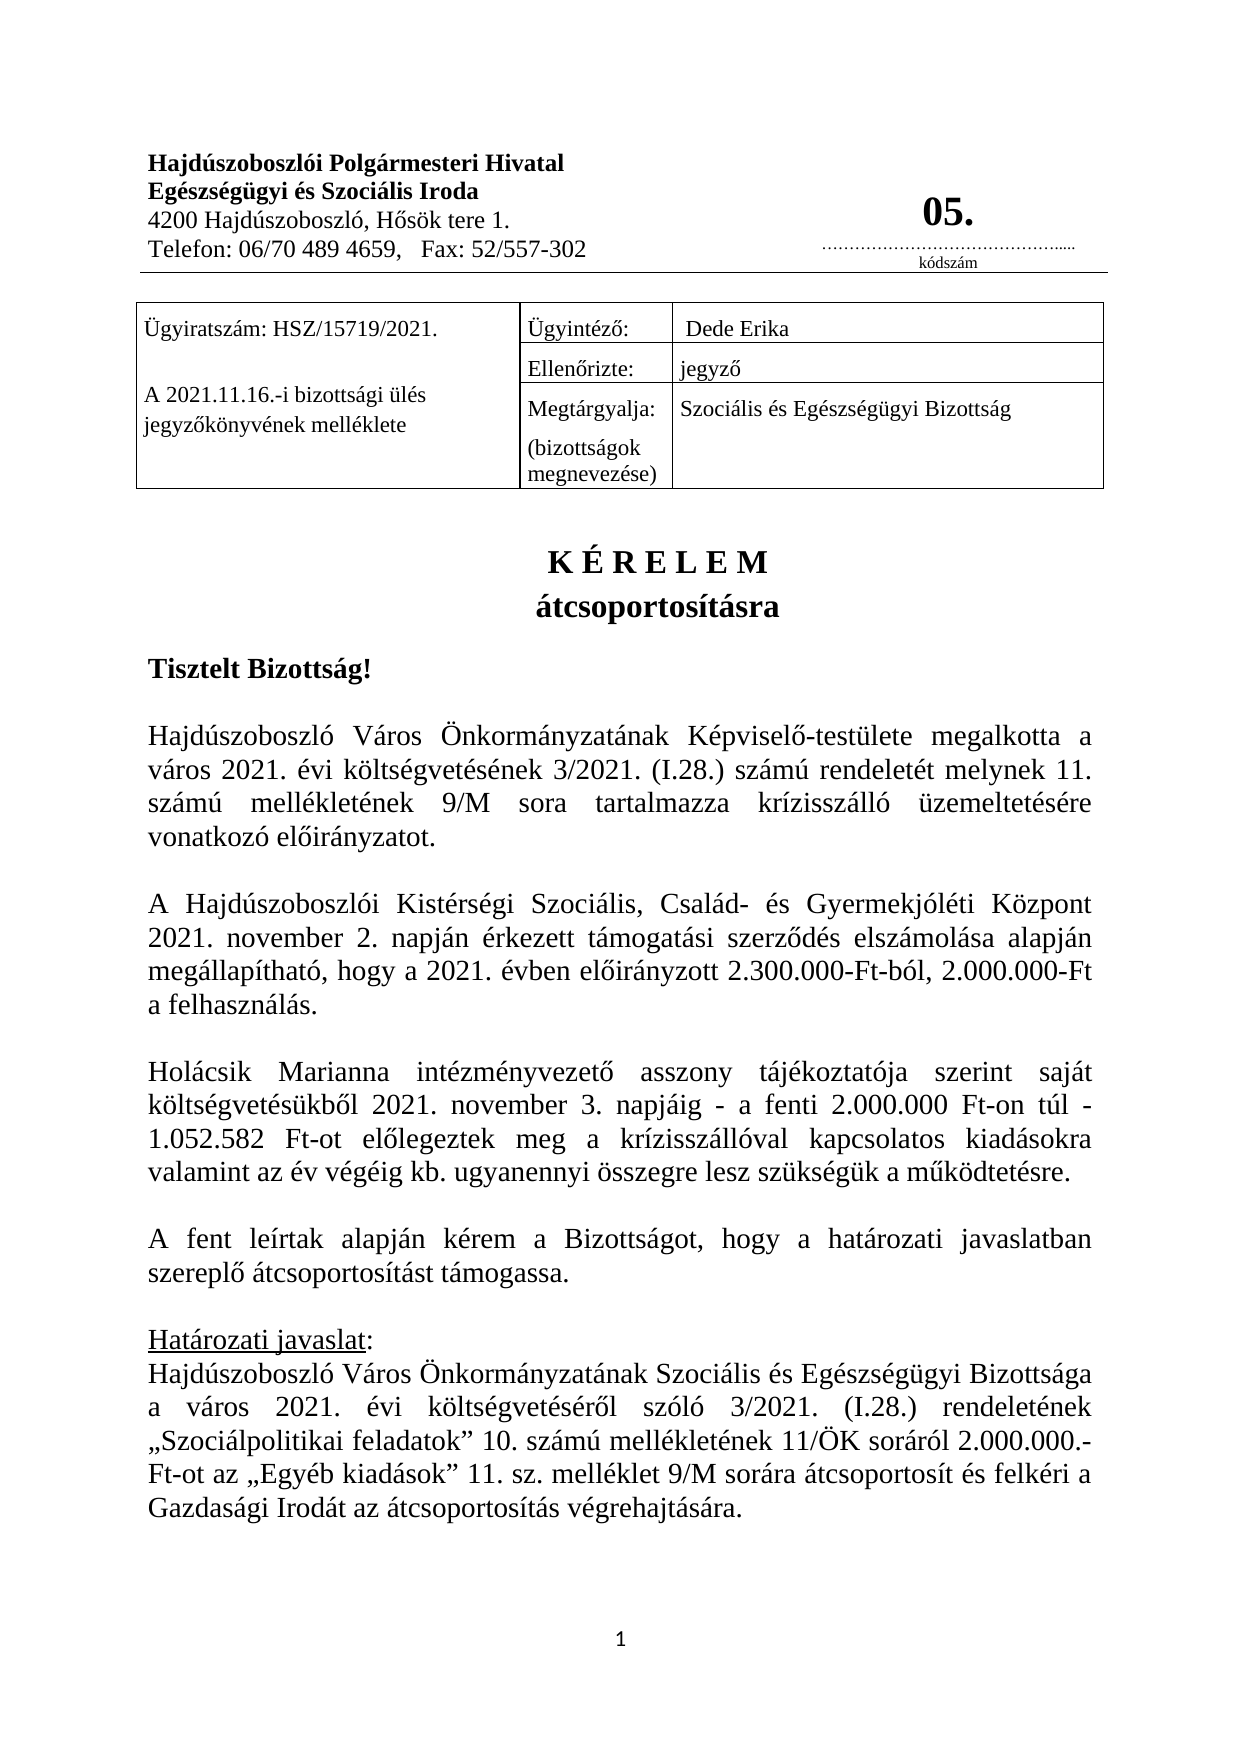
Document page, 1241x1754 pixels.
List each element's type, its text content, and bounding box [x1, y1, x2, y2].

text Hajdúszoboszló Város Önkormányzatának Szociális és Egészségügyi Bizottsága a város 2021. évi költségvetéséről szóló 3/2021. (I.28.) rendeletének „Szociálpolitikai feladatok” 10. számú mellékletének 11/ÖK soráról 2.000.000.-Ft-ot az „Egyéb kiadások” 11. sz. melléklet 9/M sorára átcsoportosít és felkéri a Gazdasági Irodát az átcsoportosítás végrehajtására. [148, 1356, 1093, 1523]
table_cell Megtárgyalja: (bizottságok megnevezése) [521, 383, 672, 488]
table_cell Ellenőrizte: [521, 343, 672, 382]
text Tisztelt Bizottság! [148, 651, 1093, 685]
table_header Ügyintéző: [521, 303, 672, 342]
list K É R E L E M [223, 542, 1093, 581]
text Holácsik Marianna intézményvezető asszony tájékoztatója szerint saját költségvetésükből 2021. november 3. napjáig - a fenti 2.000.000 Ft-on túl -1.052.582 Ft-ot előlegeztek meg a krízisszállóval kapcsolatos kiadásokra valamint az év végéig kb. ugyanennyi összegre lesz szükségük a működtetésre. [148, 1054, 1093, 1188]
table_cell Szociális és Egészségügyi Bizottság [673, 383, 1103, 488]
table_header Hajdúszoboszlói Polgármesteri Hivatal Egészségügyi és Szociális Iroda 4200 Hajdúszoboszló, Hősök tere 1. Telefon: 06/70 489 4659, Fax: 52/557-302 [140, 148, 789, 272]
text A fent leírtak alapján kérem a Bizottságot, hogy a határozati javaslatban szereplő átcsoportosítást támogassa. [148, 1222, 1093, 1289]
table_header 05. ……………………………………..... kódszám [789, 148, 1107, 272]
table_cell jegyző [673, 343, 1103, 382]
text A Hajdúszoboszlói Kistérségi Szociális, Család- és Gyermekjóléti Központ 2021. november 2. napján érkezett támogatási szerződés elszámolása alapján megállapítható, hogy a 2021. évben előirányzott 2.300.000-Ft-ból, 2.000.000-Ft a felhasználás. [148, 886, 1093, 1020]
text Hajdúszoboszló Város Önkormányzatának Képviselő-testülete megalkotta a város 2021. évi költségvetésének 3/2021. (I.28.) számú rendeletét melynek 11. számú mellékletének 9/M sora tartalmazza krízisszálló üzemeltetésére vonatkozó előirányzatot. [148, 718, 1093, 853]
text Határozati javaslat: [148, 1322, 1093, 1356]
table_header Dede Erika [673, 303, 1103, 342]
table_header Ügyiratszám: HSZ/15719/2021. A 2021.11.16.-i bizottsági ülés jegyzőkönyvének melléklete [137, 303, 519, 488]
list átcsoportosításra [223, 586, 1093, 625]
